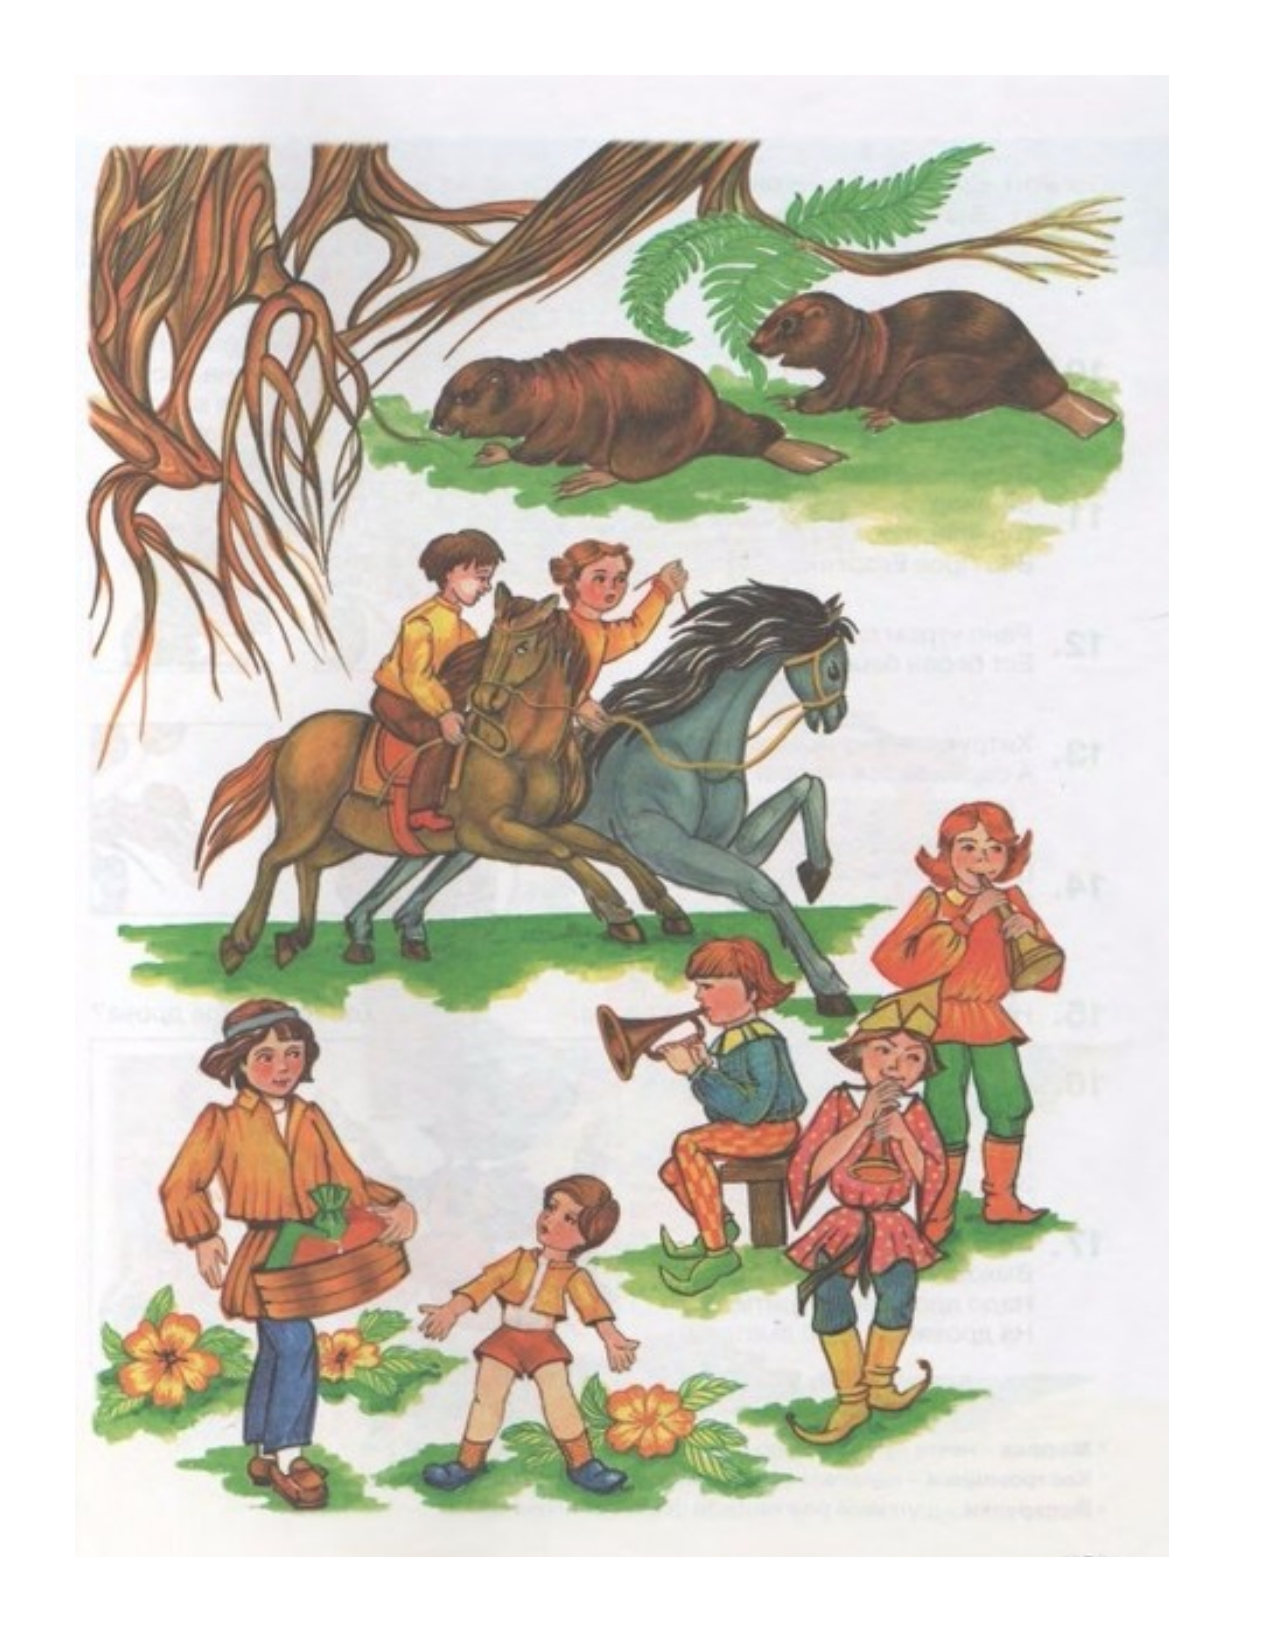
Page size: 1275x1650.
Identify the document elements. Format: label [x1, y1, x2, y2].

picture [75, 75, 1169, 1557]
